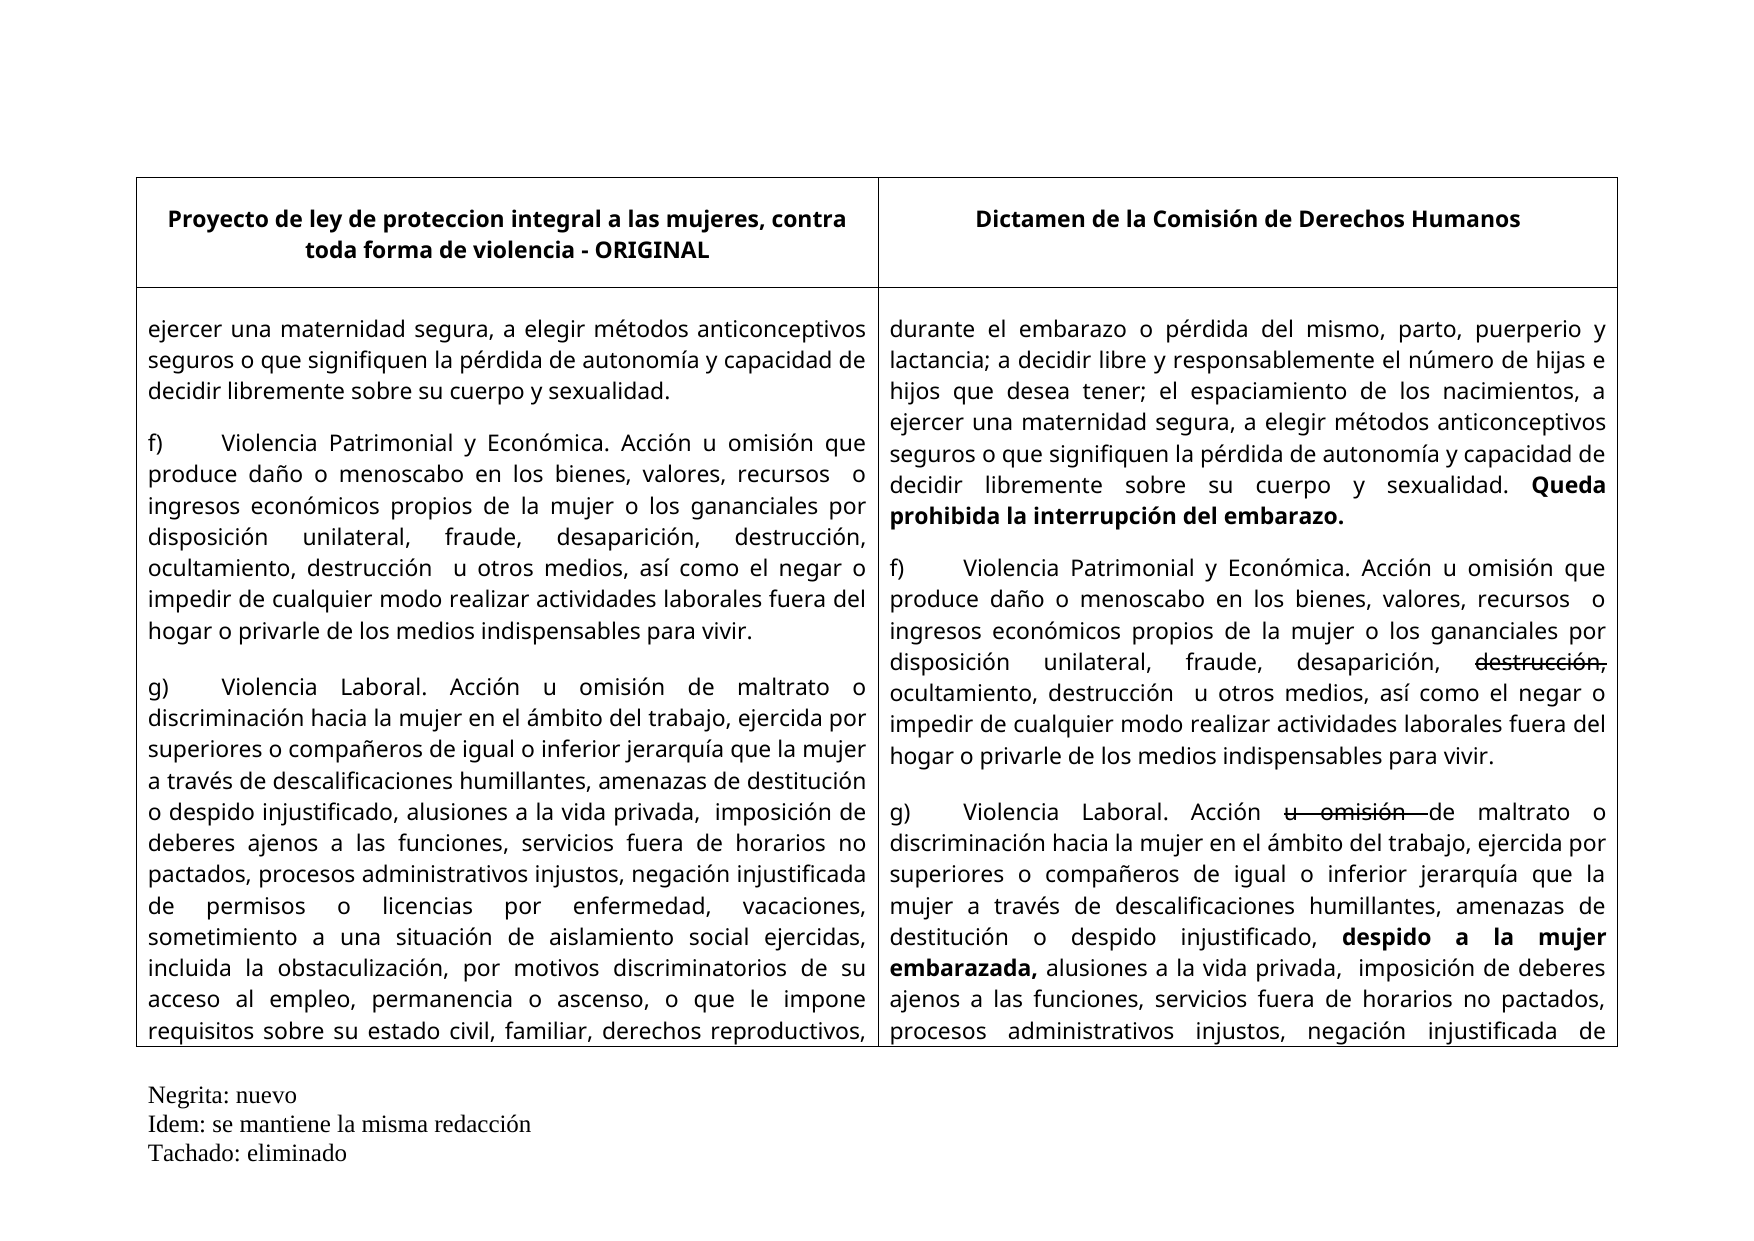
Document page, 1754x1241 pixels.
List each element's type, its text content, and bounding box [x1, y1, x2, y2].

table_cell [879, 288, 1617, 1046]
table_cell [137, 288, 878, 1046]
table_header Dictamen de la Comisión de Derechos Humanos [879, 178, 1617, 287]
table_header Proyecto de ley de proteccion integral a las mujeres, contra toda forma de violencia - ORIGINAL [137, 178, 878, 287]
